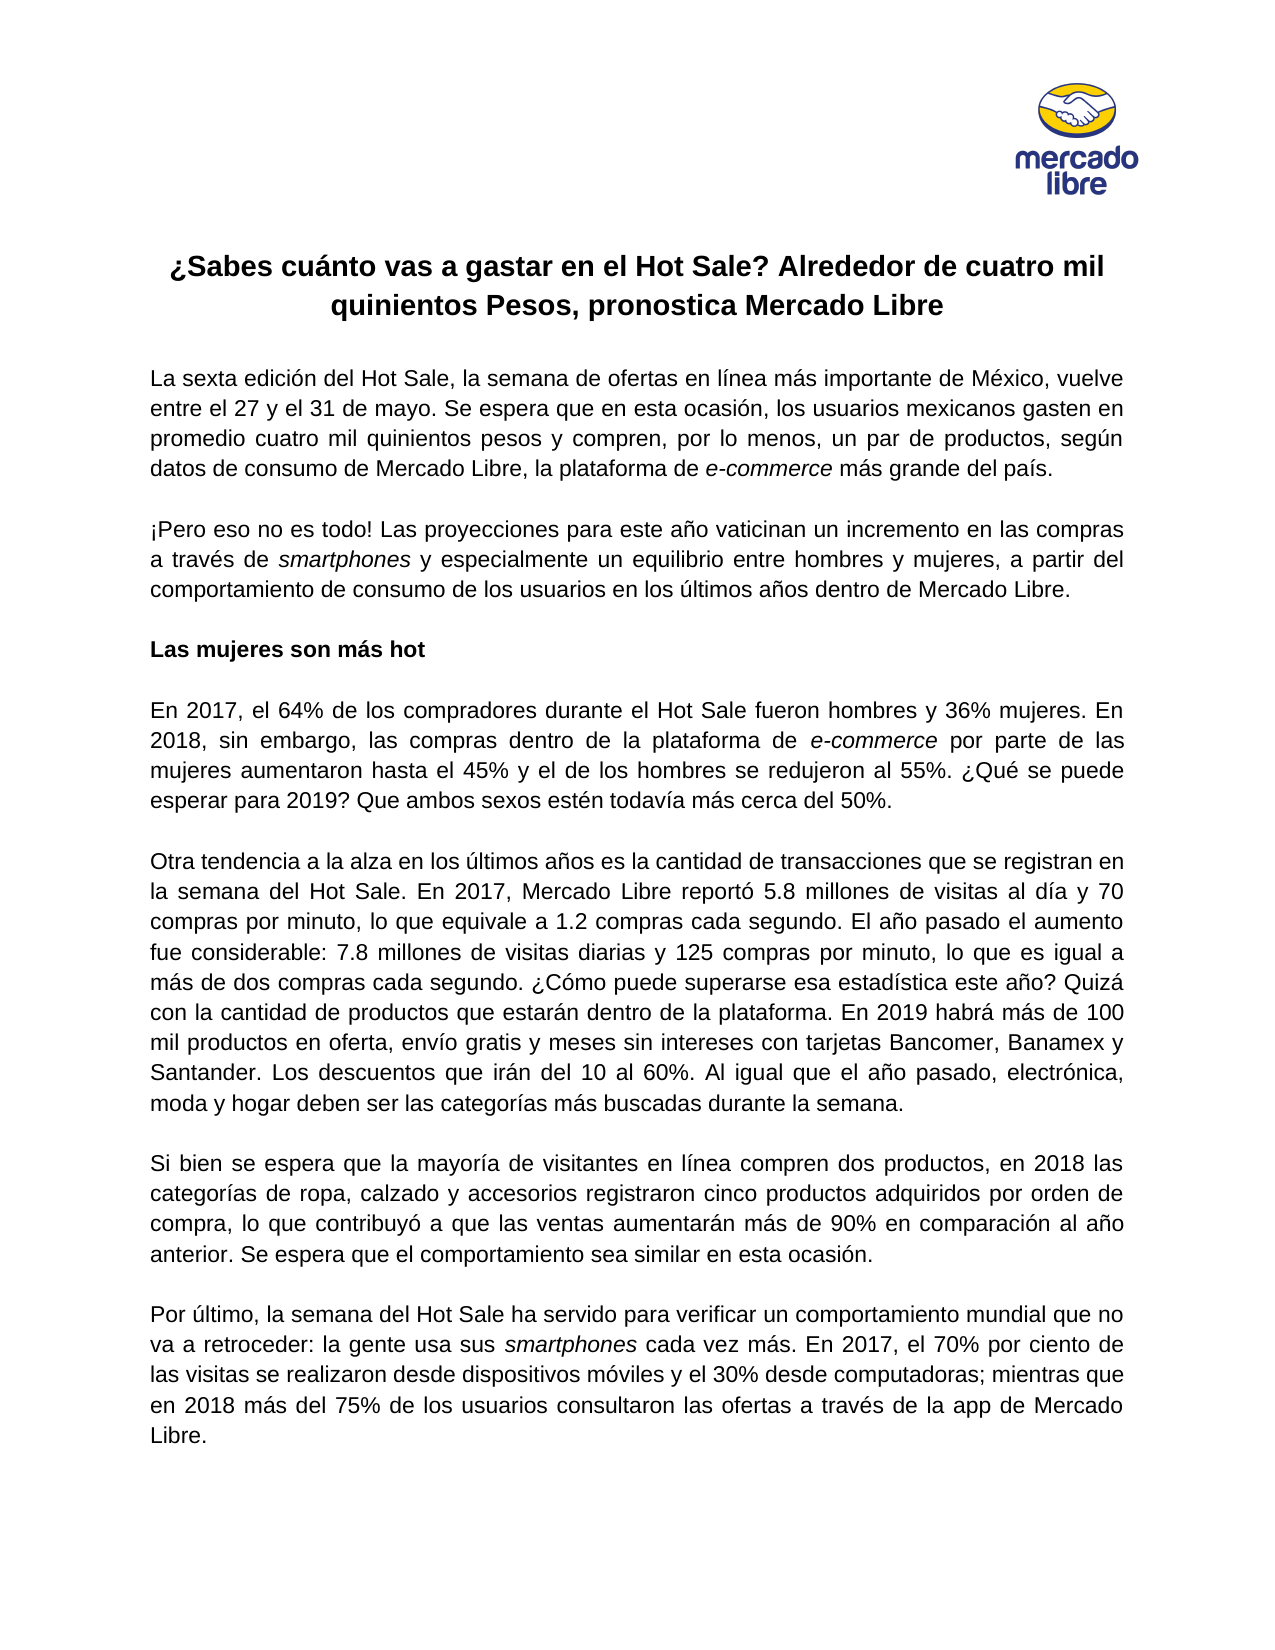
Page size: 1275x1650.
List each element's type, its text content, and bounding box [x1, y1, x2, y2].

text La sexta edición del Hot Sale, la semana de ofertas en línea más importante de México, vuelve entre el 27 y el 31 de mayo. Se espera que en esta ocasión, los usuarios mexicanos gasten en promedio cuatro mil quinientos pesos y compren, por lo menos, un par de productos, según datos de consumo de Mercado Libre, la plataforma de e-commerce más grande del país. [150, 364, 1125, 482]
text Otra tendencia a la alza en los últimos años es la cantidad de transacciones que se registran en la semana del Hot Sale. En 2017, Mercado Libre reportó 5.8 millones de visitas al día y 70 compras por minuto, lo que equivale a 1.2 compras cada segundo. El año pasado el aumento fue considerable: 7.8 millones de visitas diarias y 125 compras por minuto, lo que es igual a más de dos compras cada segundo. ¿Cómo puede superarse esa estadística este año? Quizá con la cantidad de productos que estarán dentro de la plataforma. En 2019 habrá más de 100 mil productos en oferta, envío gratis y meses sin intereses con tarjetas Bancomer, Banamex y Santander. Los descuentos que irán del 10 al 60%. Al igual que el año pasado, electrónica, moda y hogar deben ser las categorías más buscadas durante la semana. [150, 848, 1125, 1116]
text ¿Sabes cuánto vas a gastar en el Hot Sale? Alrededor de cuatro mil quinientos Pesos, pronostica Mercado Libre [150, 249, 1125, 321]
text ¡Pero eso no es todo! Las proyecciones para este año vaticinan un incremento en las compras a través de smartphones y especialmente un equilibrio entre hombres y mujeres, a partir del comportamiento de consumo de los usuarios en los últimos años dentro de Mercado Libre. [150, 516, 1125, 602]
text Por último, la semana del Hot Sale ha servido para verificar un comportamiento mundial que no va a retroceder: la gente usa sus smartphones cada vez más. En 2017, el 70% por ciento de las visitas se realizaron desde dispositivos móviles y el 30% desde computadoras; mientras que en 2018 más del 75% de los usuarios consultaron las ofertas a través de la app de Mercado Libre. [150, 1301, 1125, 1448]
text Si bien se espera que la mayoría de visitantes en línea compren dos productos, en 2018 las categorías de ropa, calzado y accesorios registraron cinco productos adquiridos por orden de compra, lo que contribuyó a que las ventas aumentarán más de 90% en comparación al año anterior. Se espera que el comportamiento sea similar en esta ocasión. [150, 1150, 1125, 1267]
text Las mujeres son más hot [150, 636, 1125, 663]
text En 2017, el 64% de los compradores durante el Hot Sale fueron hombres y 36% mujeres. En 2018, sin embargo, las compras dentro de la plataforma de e-commerce por parte de las mujeres aumentaron hasta el 45% y el de los hombres se redujeron al 55%. ¿Qué se puede esperar para 2019? Que ambos sexos estén todavía más cerca del 50%. [150, 697, 1125, 814]
picture [1003, 61, 1151, 222]
